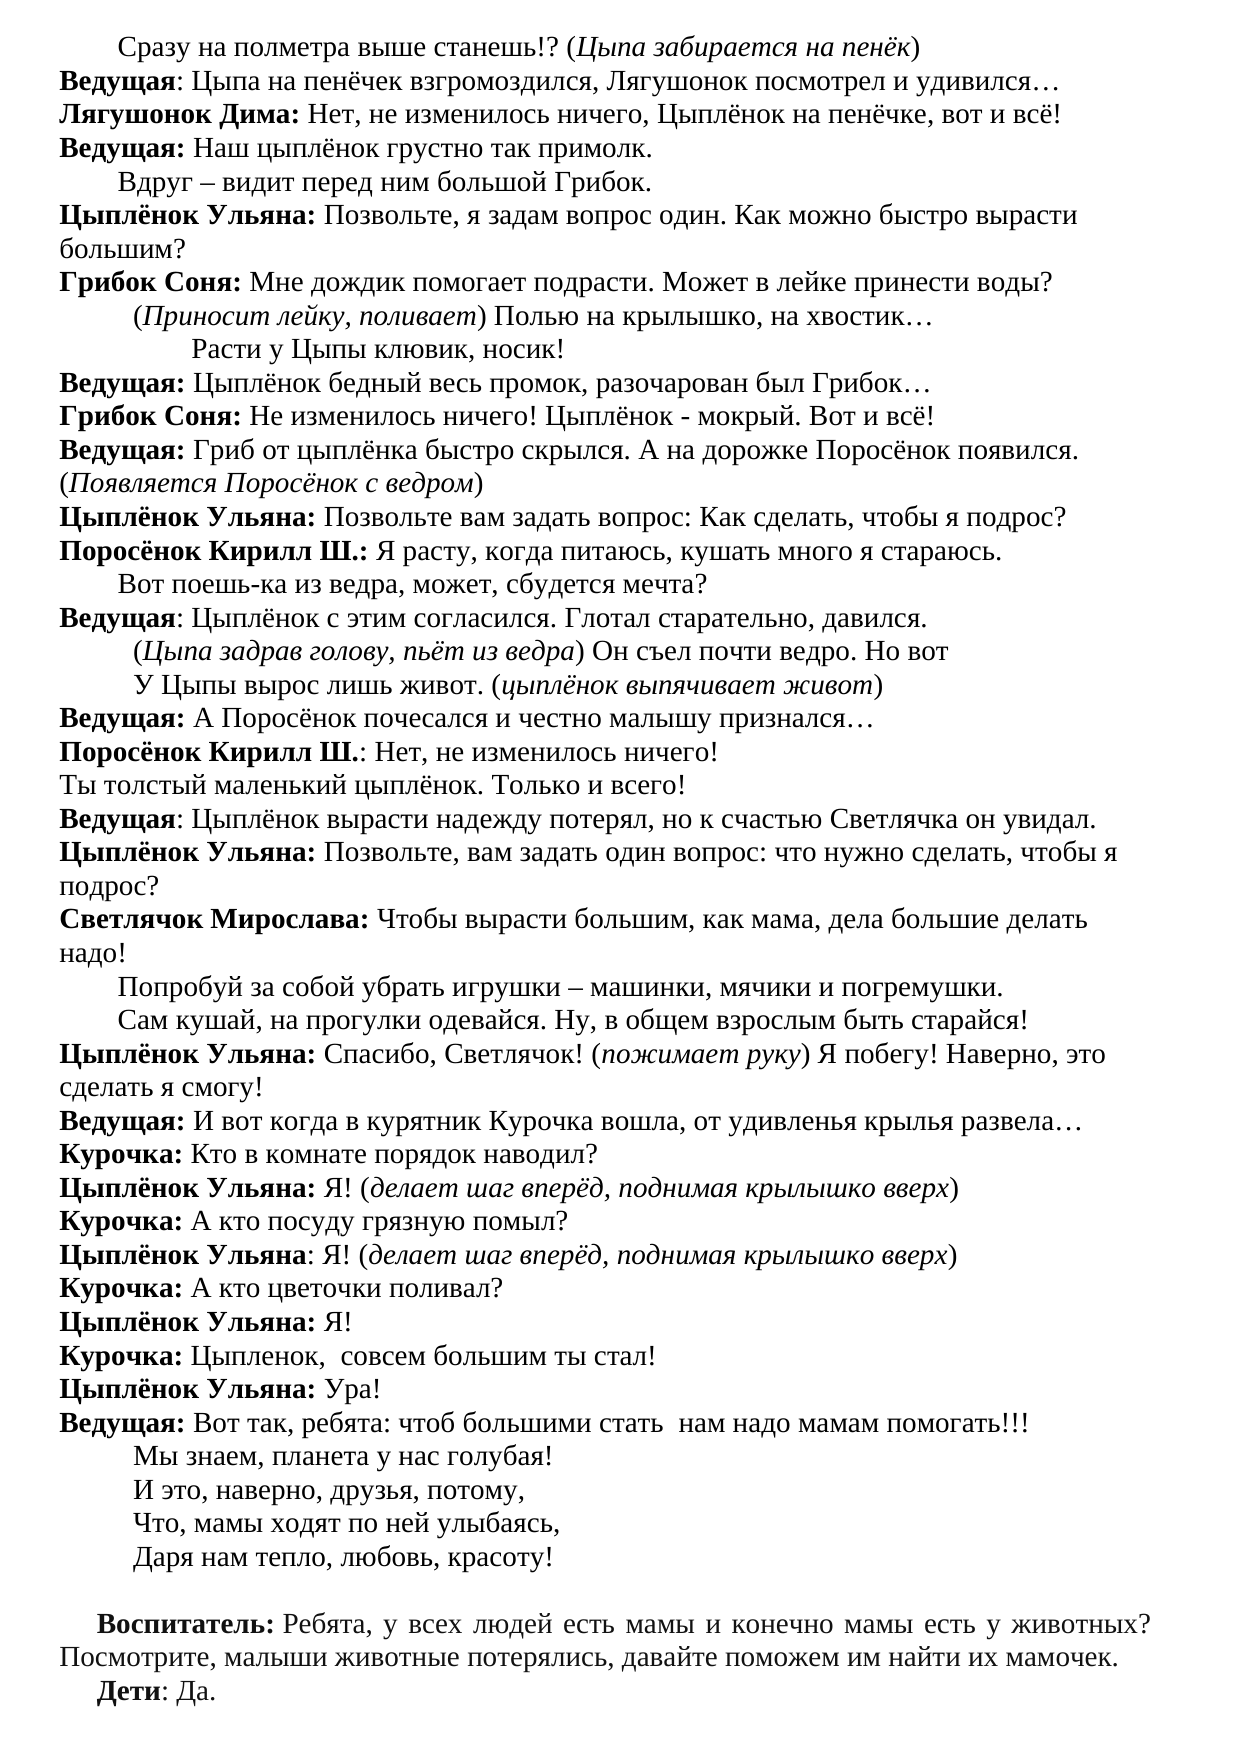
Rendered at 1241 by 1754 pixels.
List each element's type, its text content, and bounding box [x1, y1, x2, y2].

text Ведущая: Цыплёнок бедный весь промок, разочарован был Грибок… [59, 365, 1152, 398]
text Курочка: Кто в комнате порядок наводил? [59, 1136, 1152, 1170]
text Поросёнок Кирилл Ш.: Я расту, когда питаюсь, кушать много я стараюсь. [59, 533, 1152, 566]
text (Цыпа задрав голову, пьёт из ведра) Он съел почти ведро. Но вот [59, 633, 1152, 667]
text Дети: Да. [59, 1673, 1152, 1707]
text Ведущая: Вот так, ребята: чтоб большими стать нам надо мамам помогать!!! [59, 1405, 1152, 1438]
text Ведущая: И вот когда в курятник Курочка вошла, от удивленья крылья развела… [59, 1103, 1152, 1136]
text Ведущая: Цыплёнок вырасти надежду потерял, но к счастью Светлячка он увидал. [59, 801, 1152, 834]
text Лягушонок Дима: Нет, не изменилось ничего, Цыплёнок на пенёчке, вот и всё! [59, 97, 1152, 130]
text Курочка: А кто цветочки поливал? [59, 1271, 1152, 1304]
text Цыплёнок Ульяна: Позвольте, я задам вопрос один. Как можно быстро вырасти большим? [59, 197, 1152, 264]
text Цыплёнок Ульяна: Я! [59, 1304, 1152, 1338]
text Цыплёнок Ульяна: Я! (делает шаг вперёд, поднимая крылышко вверх) [59, 1237, 1152, 1271]
text Грибок Соня: Не изменилось ничего! Цыплёнок - мокрый. Вот и всё! [59, 398, 1152, 432]
text Ведущая: Цыплёнок с этим согласился. Глотал старательно, давился. [59, 600, 1152, 633]
text Курочка: А кто посуду грязную помыл? [59, 1203, 1152, 1237]
text Цыплёнок Ульяна: Спасибо, Светлячок! (пожимает руку) Я побегу! Наверно, это сделать я смогу! [59, 1036, 1152, 1103]
text Воспитатель: Ребята, у всех людей есть мамы и конечно мамы есть у животных? Посмотрите, малыши животные потерялись, давайте поможем им найти их мамочек. [59, 1606, 1152, 1673]
text Светлячок Мирослава: Чтобы вырасти большим, как мама, дела большие делать надо! [59, 902, 1152, 969]
text Даря нам тепло, любовь, красоту! [59, 1539, 1152, 1572]
text Сразу на полметра выше станешь!? (Цыпа забирается на пенёк) [59, 29, 1152, 63]
text (Появляется Поросёнок с ведром) [59, 466, 1152, 499]
text Поросёнок Кирилл Ш.: Нет, не изменилось ничего! [59, 734, 1152, 767]
text Цыплёнок Ульяна: Я! (делает шаг вперёд, поднимая крылышко вверх) [59, 1170, 1152, 1203]
text Расти у Цыпы клювик, носик! [59, 331, 1152, 365]
text Ведущая: Цыпа на пенёчек взгромоздился, Лягушонок посмотрел и удивился… [59, 63, 1152, 97]
text (Приносит лейку, поливает) Полью на крылышко, на хвостик… [59, 298, 1152, 331]
text Что, мамы ходят по ней улыбаясь, [59, 1505, 1152, 1539]
text Грибок Соня: Мне дождик помогает подрасти. Может в лейке принести воды? [59, 264, 1152, 298]
text Ведущая: Гриб от цыплёнка быстро скрылся. А на дорожке Поросёнок появился. [59, 432, 1152, 466]
text Мы знаем, планета у нас голубая! [59, 1438, 1152, 1472]
text Цыплёнок Ульяна: Позвольте, вам задать один вопрос: что нужно сделать, чтобы я подрос? [59, 834, 1152, 902]
text Ведущая: Наш цыплёнок грустно так примолк. [59, 130, 1152, 164]
text Ты толстый маленький цыплёнок. Только и всего! [59, 767, 1152, 801]
text Ведущая: А Поросёнок почесался и честно малышу признался… [59, 700, 1152, 734]
text Вот поешь-ка из ведра, может, сбудется мечта? [59, 566, 1152, 600]
text Цыплёнок Ульяна: Ура! [59, 1371, 1152, 1405]
text У Цыпы вырос лишь живот. (цыплёнок выпячивает живот) [59, 667, 1152, 700]
text Курочка: Цыпленок, совсем большим ты стал! [59, 1338, 1152, 1371]
text И это, наверно, друзья, потому, [59, 1472, 1152, 1505]
text Попробуй за собой убрать игрушки – машинки, мячики и погремушки. [59, 969, 1152, 1002]
text Сам кушай, на прогулки одевайся. Ну, в общем взрослым быть старайся! [59, 1002, 1152, 1036]
text Цыплёнок Ульяна: Позвольте вам задать вопрос: Как сделать, чтобы я подрос? [59, 499, 1152, 533]
text Вдруг – видит перед ним большой Грибок. [59, 164, 1152, 197]
